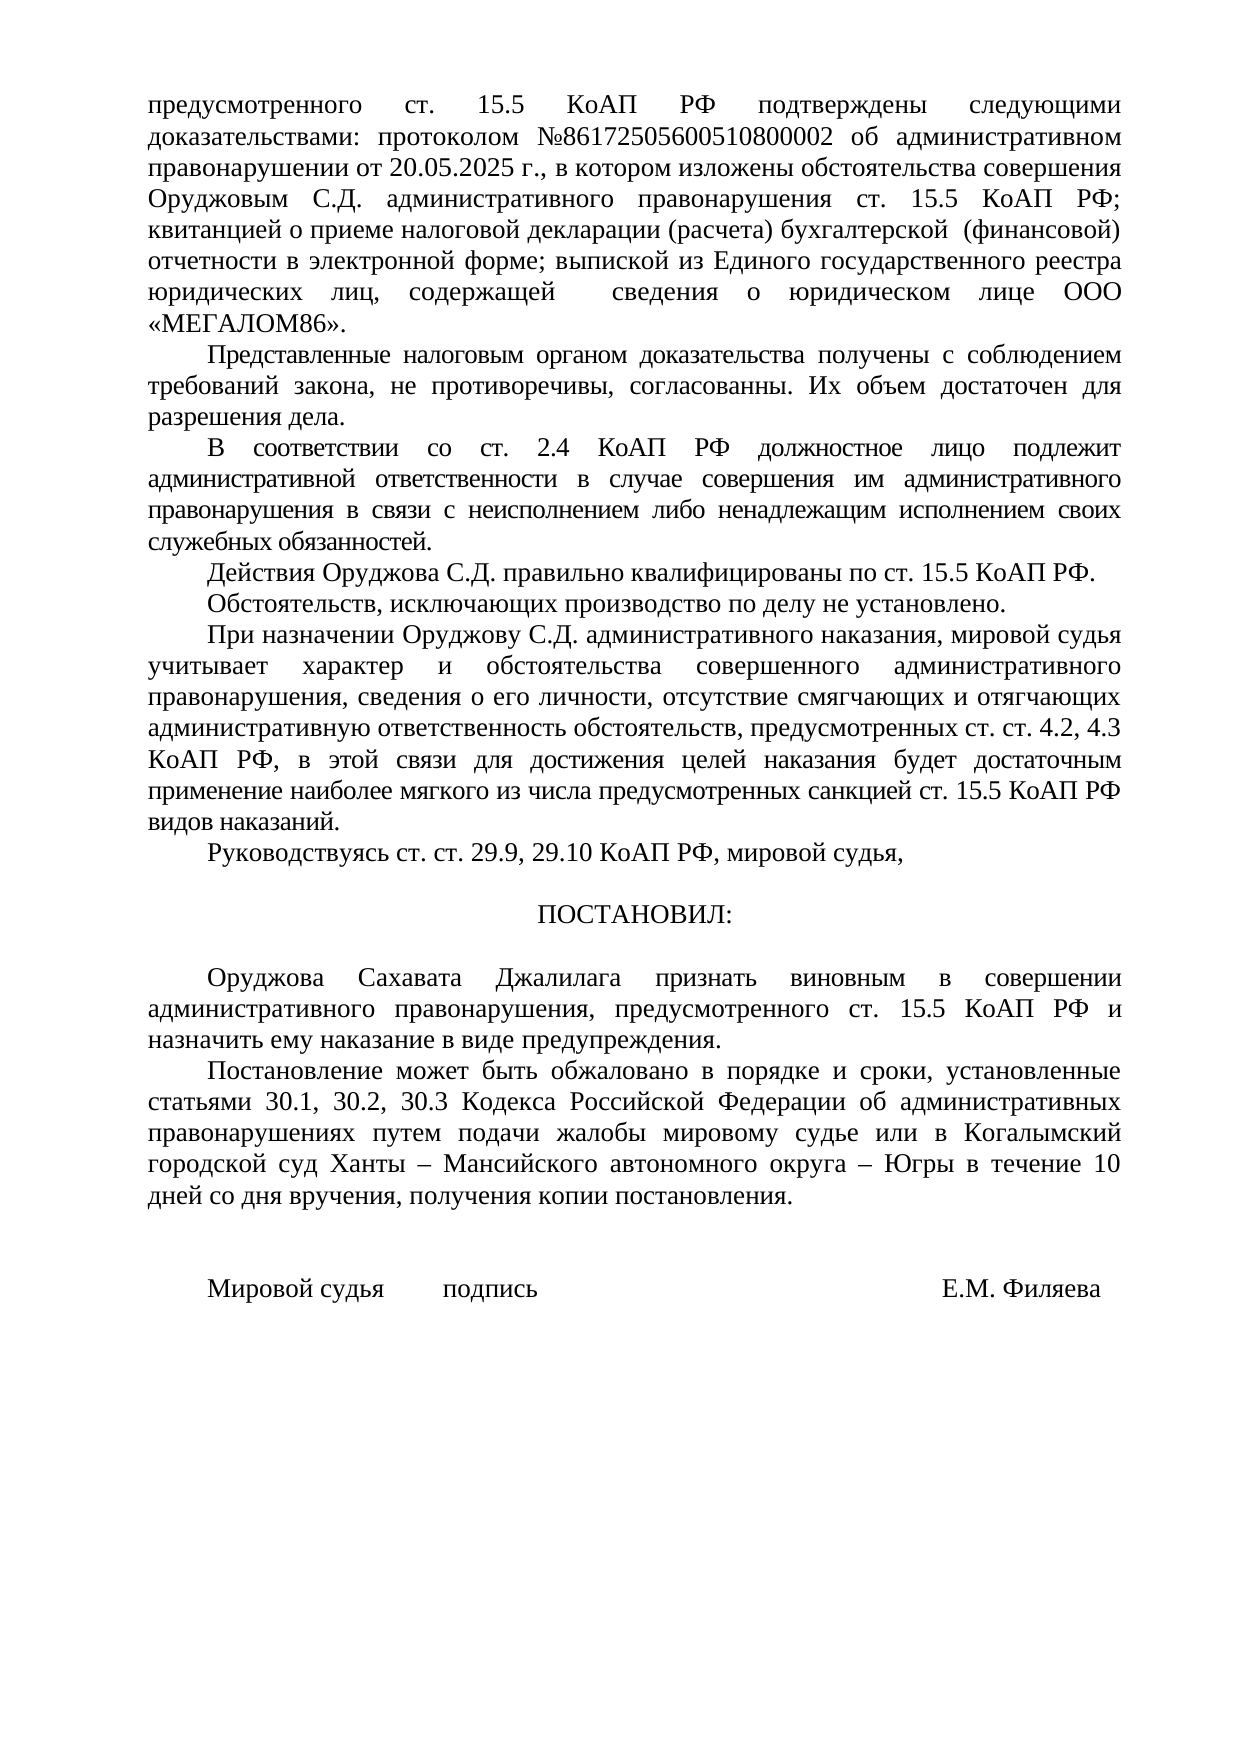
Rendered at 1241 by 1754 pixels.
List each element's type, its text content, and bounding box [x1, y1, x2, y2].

text Обстоятельств, исключающих производство по делу не установлено. [148, 587, 1122, 618]
text Оруджова Сахавата Джалилага признать виновным в совершении административного правонарушения, предусмотренного ст. 15.5 КоАП РФ и назначить ему наказание в виде предупреждения. [148, 961, 1122, 1054]
text ПОСТАНОВИЛ: [148, 898, 1122, 929]
text Мировой судья подпись Е.М. Филяева [148, 1272, 1122, 1303]
text При назначении Оруджову С.Д. административного наказания, мировой судья учитывает характер и обстоятельства совершенного административного правонарушения, сведения о его личности, отсутствие смягчающих и отягчающих административную ответственность обстоятельств, предусмотренных ст. ст. 4.2, 4.3 КоАП РФ, в этой связи для достижения целей наказания будет достаточным применение наиболее мягкого из числа предусмотренных санкцией ст. 15.5 КоАП РФ видов наказаний. [148, 618, 1122, 836]
text Действия Оруджова С.Д. правильно квалифицированы по ст. 15.5 КоАП РФ. [148, 556, 1122, 587]
text В соответствии со ст. 2.4 КоАП РФ должностное лицо подлежит административной ответственности в случае совершения им административного правонарушения в связи с неисполнением либо ненадлежащим исполнением своих служебных обязанностей. [148, 431, 1122, 556]
text Представленные налоговым органом доказательства получены с соблюдением требований закона, не противоречивы, согласованны. Их объем достаточен для разрешения дела. [148, 338, 1122, 431]
text Руководствуясь ст. ст. 29.9, 29.10 КоАП РФ, мировой судья, [148, 836, 1122, 867]
text Постановление может быть обжаловано в порядке и сроки, установленные статьями 30.1, 30.2, 30.3 Кодекса Российской Федерации об административных правонарушениях путем подачи жалобы мировому судье или в Когалымский городской суд Ханты – Мансийского автономного округа – Югры в течение 10 дней со дня вручения, получения копии постановления. [148, 1054, 1122, 1210]
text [148, 89, 1122, 338]
